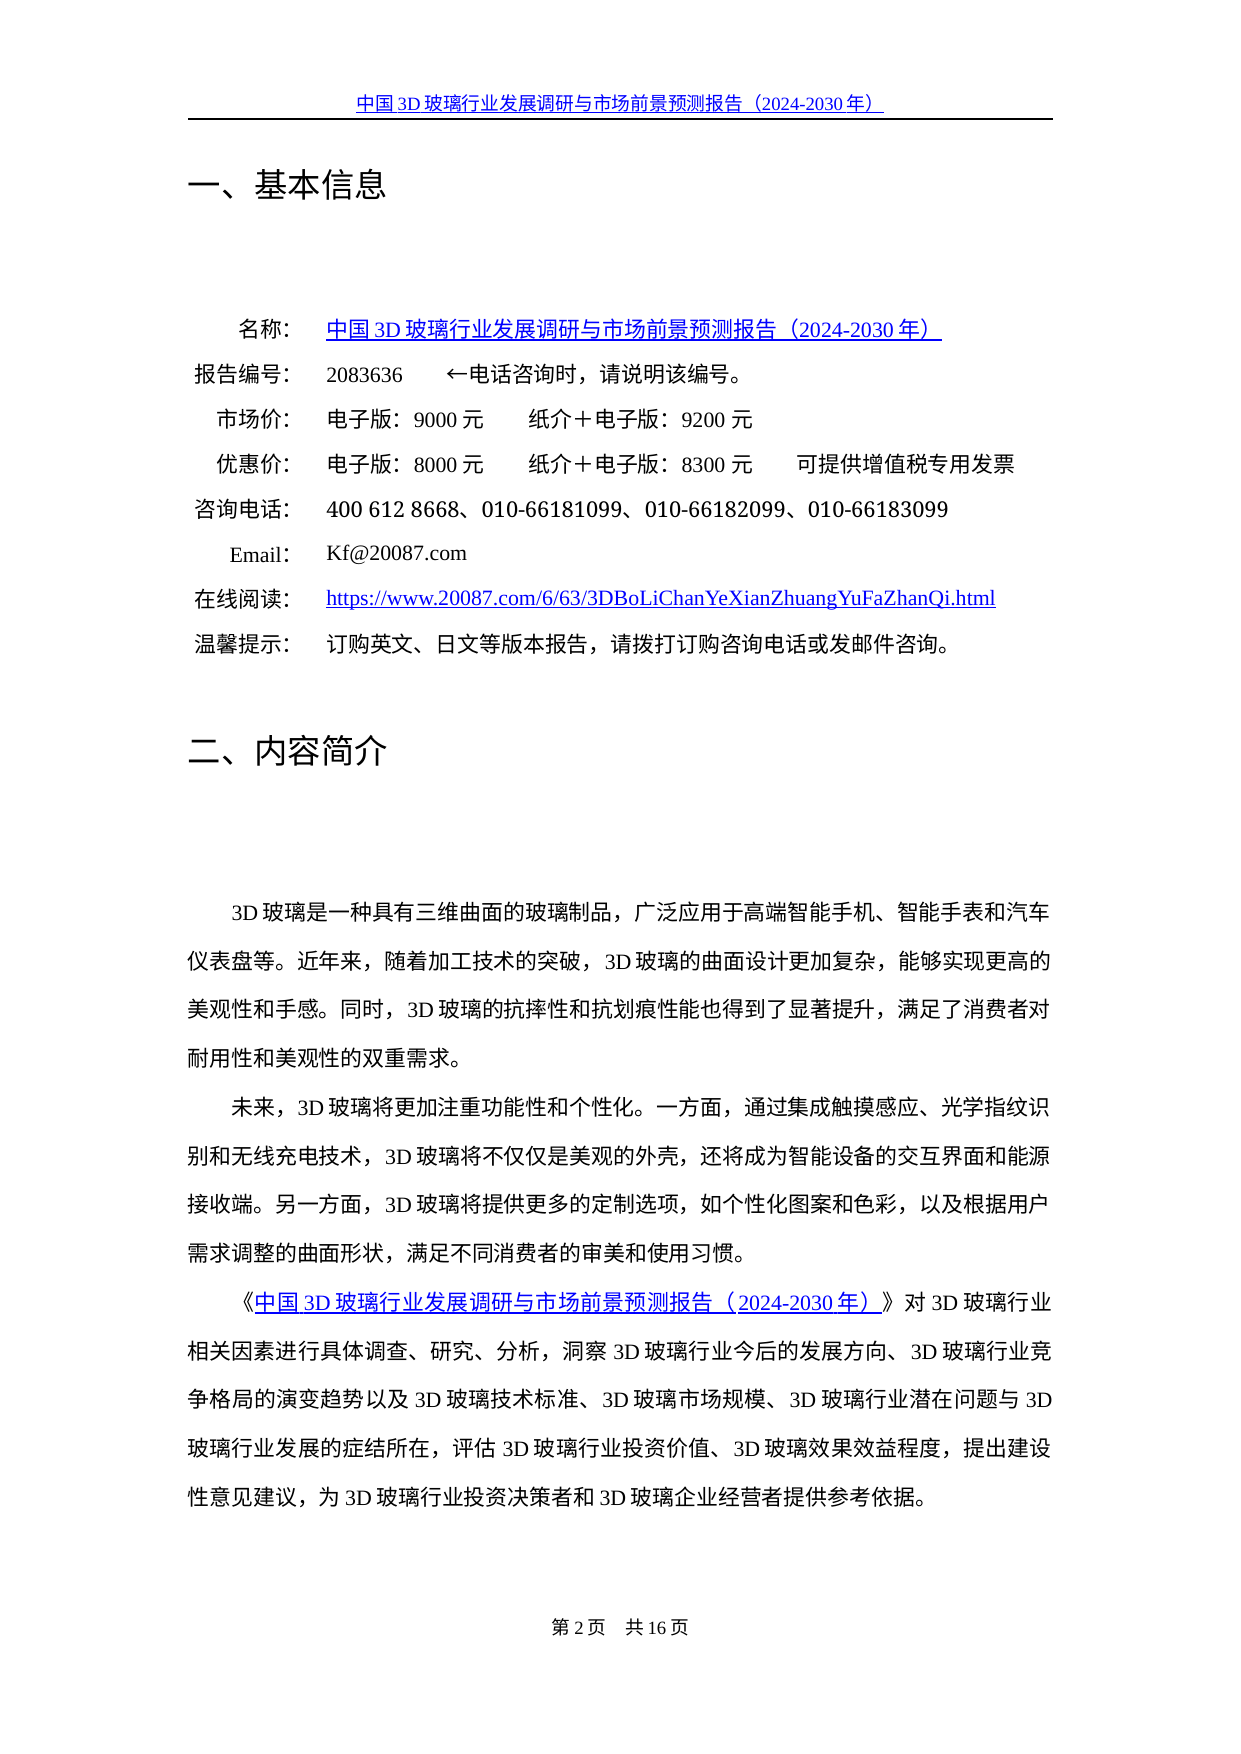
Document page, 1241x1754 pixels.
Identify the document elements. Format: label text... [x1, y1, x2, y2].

title 一、基本信息 [187, 150, 1053, 215]
table_cell 优惠价： [167, 447, 315, 492]
table_cell 电子版：8000 元 纸介＋电子版：8300 元 可提供增值税专用发票 [315, 447, 1073, 492]
title 二、内容简介 [187, 717, 1053, 782]
table_cell 咨询电话： [167, 492, 315, 537]
table_header 名称： [167, 312, 315, 357]
table_cell 电子版：9000 元 纸介＋电子版：9200 元 [315, 402, 1073, 447]
table_cell 2083636 ←电话咨询时，请说明该编号。 [315, 357, 1073, 402]
table_cell 订购英文、日文等版本报告，请拨打订购咨询电话或发邮件咨询。 [315, 627, 1073, 672]
table_cell 报告编号： [167, 357, 315, 402]
table_cell 在线阅读： [167, 582, 315, 627]
table_cell 温馨提示： [167, 627, 315, 672]
table_cell [315, 582, 1073, 627]
table_header 中国3D玻璃行业发展调研与市场前景预测报告（2024-2030年） [315, 312, 1073, 357]
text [187, 894, 1053, 1512]
table_cell 市场价： [167, 402, 315, 447]
table_cell Kf@20087.com [315, 537, 1073, 582]
table_cell 400 612 8668、010-66181099、010-66182099、010-66183099 [315, 492, 1073, 537]
table_cell Email： [167, 537, 315, 582]
